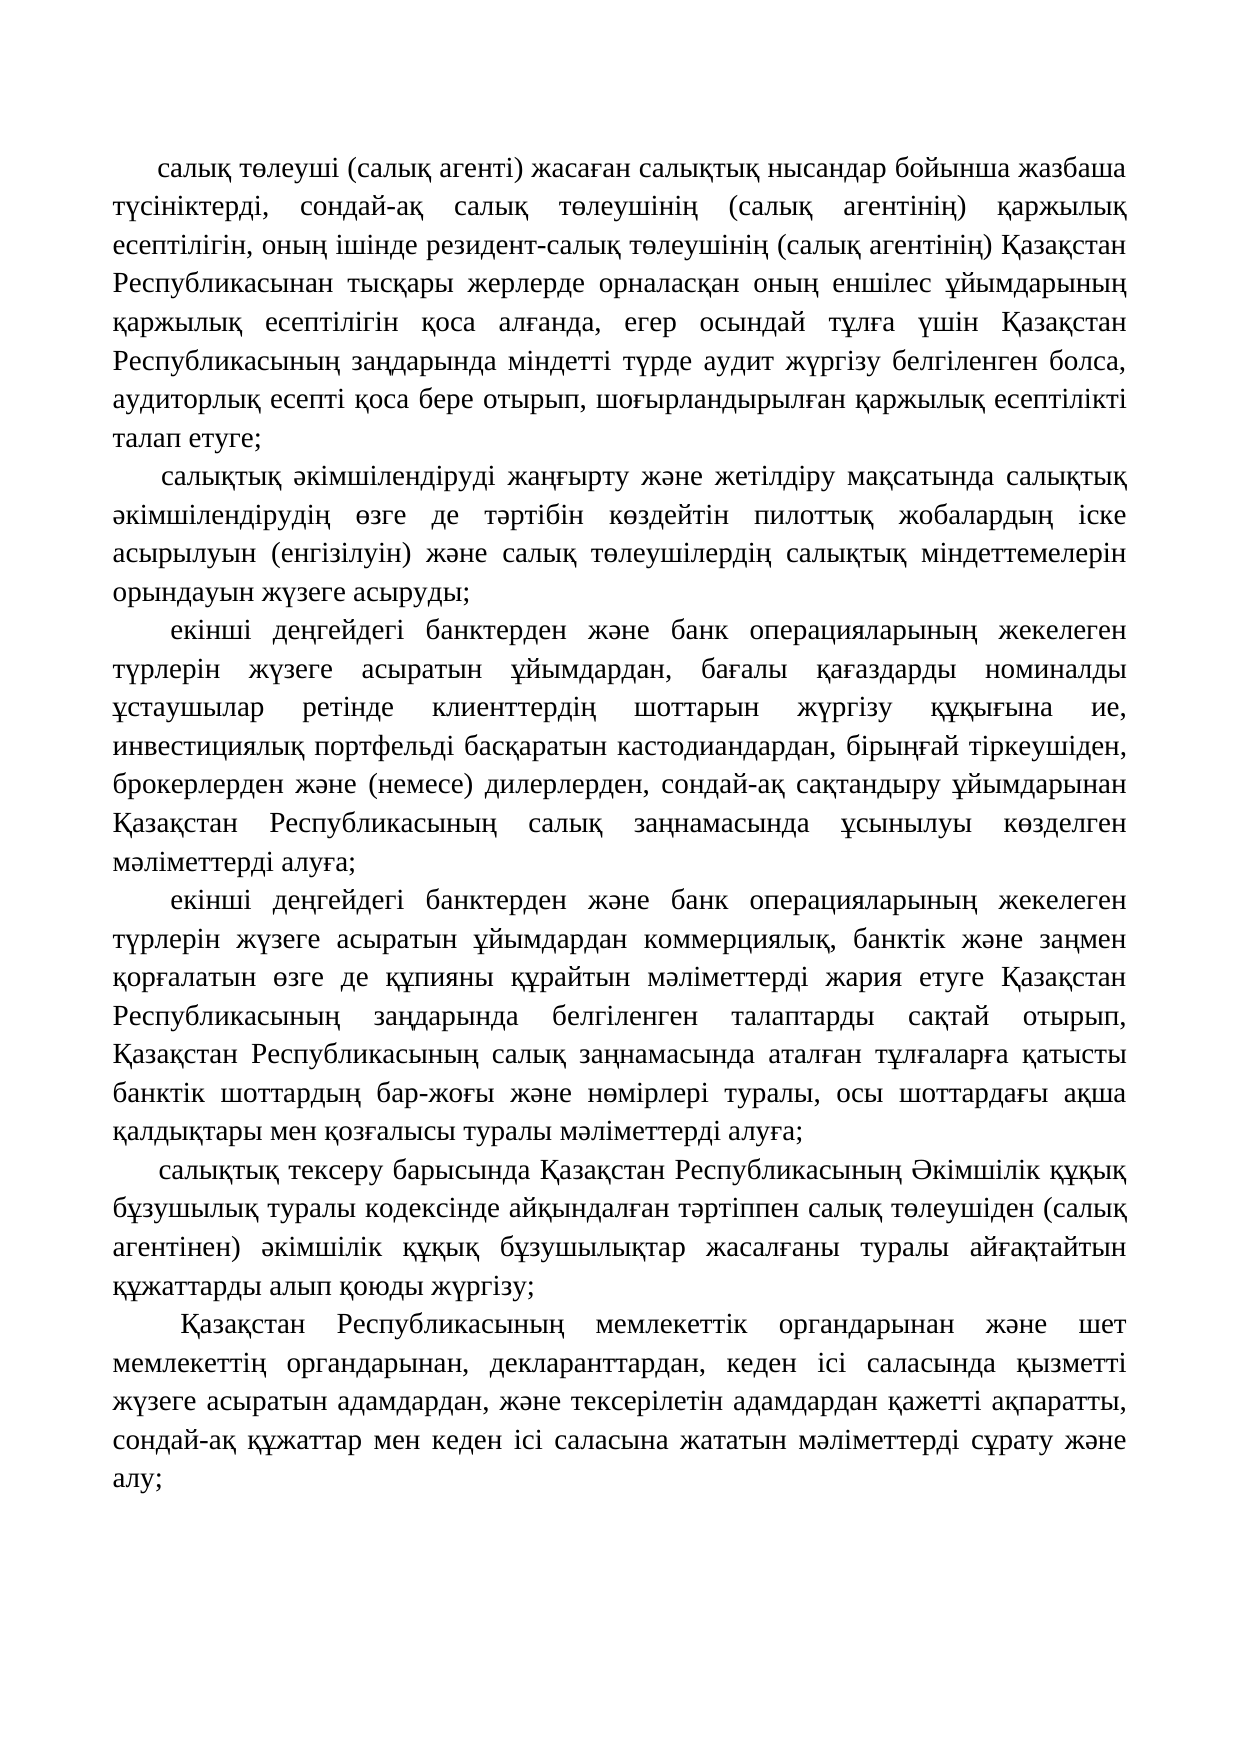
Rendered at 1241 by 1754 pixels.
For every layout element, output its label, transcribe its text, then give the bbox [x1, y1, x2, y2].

text салық төлеуші (салық агенті) жасаған салықтық нысандар бойынша жазбаша түсініктерді, сондай-ақ салық төлеушінің (салық агентінің) қаржылық есептілігін, оның ішінде резидент-салық төлеушінің (салық агентінің) Қазақстан Республикасынан тысқары жерлерде орналасқан оның еншілес ұйымдарының қаржылық есептілігін қоса алғанда, егер осындай тұлға үшін Қазақстан Республикасының заңдарында міндетті түрде аудит жүргізу белгіленген болса, аудиторлық есепті қоса бере отырып, шоғырландырылған қаржылық есептілікті талап етуге; [112, 150, 1128, 453]
text екінші деңгейдегі банктерден және банк операцияларының жекелеген түрлерін жүзеге асыратын ұйымдардан, бағалы қағаздарды номиналды ұстаушылар ретінде клиенттердің шоттарын жүргізу құқығына ие, инвестициялық портфельді басқаратын кастодиандардан, бірыңғай тіркеушіден, брокерлерден және (немесе) дилерлерден, сондай-ақ сақтандыру ұйымдарынан Қазақстан Республикасының салық заңнамасында ұсынылуы көзделген мәліметтерді алуға; [112, 612, 1128, 877]
text салықтық тексеру барысында Қазақстан Республикасының Әкімшілік құқық бұзушылық туралы кодексінде айқындалған тәртіппен салық төлеушіден (салық агентінен) әкімшілік құқық бұзушылықтар жасалғаны туралы айғақтайтын құжаттарды алып қоюды жүргізу; [112, 1152, 1128, 1301]
text екінші деңгейдегі банктерден және банк операцияларының жекелеген түрлерін жүзеге асыратын ұйымдардан коммерциялық, банктік және заңмен қорғалатын өзге де құпияны құрайтын мәліметтерді жария етуге Қазақстан Республикасының заңдарында белгіленген талаптарды сақтай отырып, Қазақстан Республикасының салық заңнамасында аталған тұлғаларға қатысты банктік шоттардың бар-жоғы және нөмірлері туралы, осы шоттардағы ақша қалдықтары мен қозғалысы туралы мәліметтерді алуға; [112, 882, 1128, 1147]
text салықтық әкімшілендіруді жаңғырту және жетілдіру мақсатында салықтық әкімшілендірудің өзге де тәртібін көздейтін пилоттық жобалардың іске асырылуын (енгізілуін) және салық төлеушілердің салықтық міндеттемелерін орындауын жүзеге асыруды; [112, 458, 1128, 607]
text Қазақстан Республикасының мемлекеттік органдарынан және шет мемлекеттің органдарынан, декларанттардан, кеден ісі саласында қызметті жүзеге асыратын адамдардан, және тексерілетін адамдардан қажетті ақпаратты, сондай-ақ құжаттар мен кеден ісі саласына жататын мәліметтерді сұрату және алу; [112, 1306, 1128, 1494]
